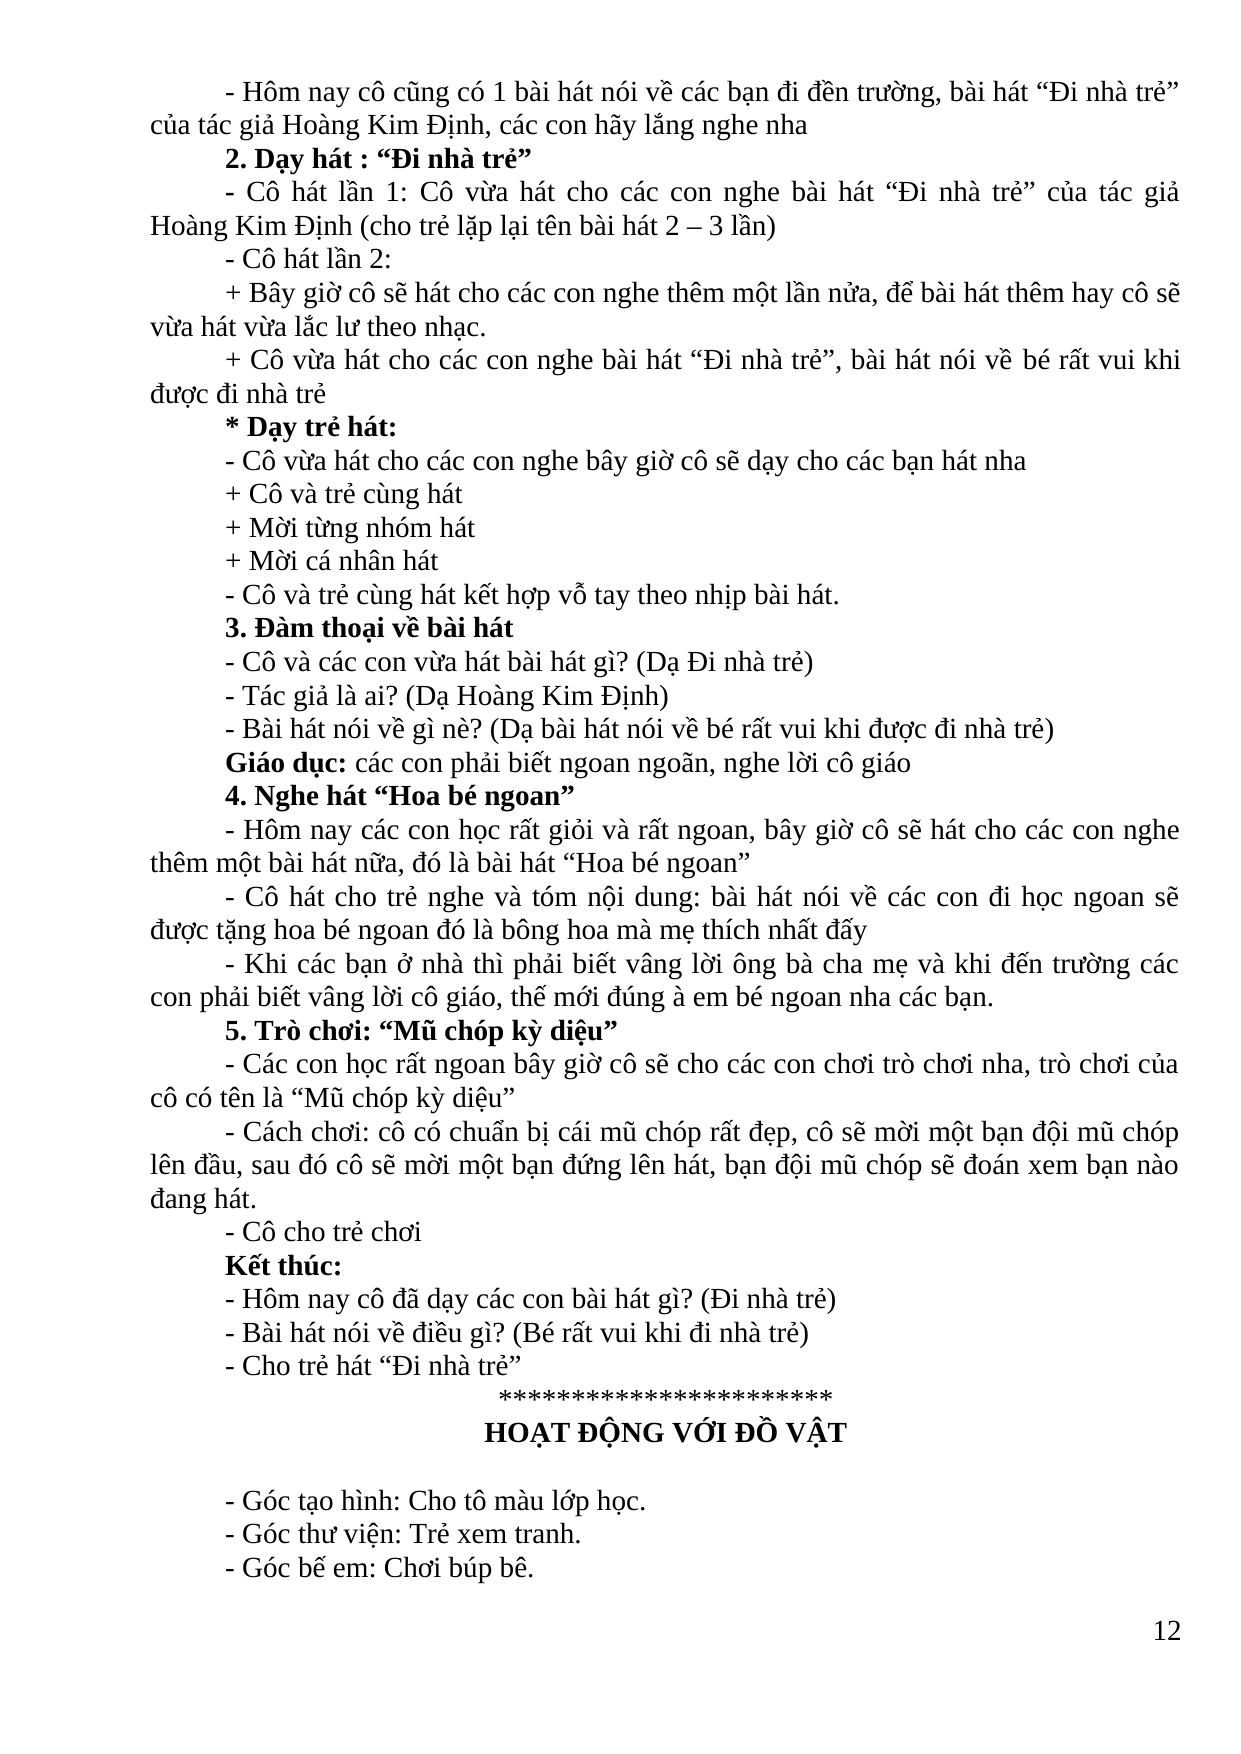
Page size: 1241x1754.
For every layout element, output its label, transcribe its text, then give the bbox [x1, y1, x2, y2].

text - Cô vừa hát cho các con nghe bây giờ cô sẽ dạy cho các bạn hát nha [150, 443, 1181, 476]
text 3. Đàm thoại về bài hát [150, 611, 1181, 644]
text - Cô hát lần 1: Cô vừa hát cho các con nghe bài hát “Đi nhà trẻ” của tác giả Hoàng Kim Định (cho trẻ lặp lại tên bài hát 2 – 3 lần) [150, 174, 1181, 242]
text - Cô cho trẻ chơi [150, 1214, 1181, 1248]
text - Cách chơi: cô có chuẩn bị cái mũ chóp rất đẹp, cô sẽ mời một bạn đội mũ chóp lên đầu, sau đó cô sẽ mời một bạn đứng lên hát, bạn đội mũ chóp sẽ đoán xem bạn nào đang hát. [150, 1114, 1181, 1214]
text + Cô và trẻ cùng hát [150, 476, 1181, 510]
text HOẠT ĐỘNG VỚI ĐỒ VẬT [150, 1416, 1181, 1449]
text - Cho trẻ hát “Đi nhà trẻ” [150, 1348, 1181, 1382]
text - Hôm nay cô đã dạy các con bài hát gì? (Đi nhà trẻ) [150, 1281, 1181, 1315]
text - Cô và trẻ cùng hát kết hợp vỗ tay theo nhịp bài hát. [150, 577, 1181, 611]
text 4. Nghe hát “Hoa bé ngoan” [150, 778, 1181, 812]
list - Bài hát nói về điều gì? (Bé rất vui khi đi nhà trẻ) [179, 1315, 1181, 1348]
text *********************** [150, 1382, 1181, 1416]
text 2. Dạy hát : “Đi nhà trẻ” [150, 141, 1181, 174]
text * Dạy trẻ hát: [150, 409, 1181, 443]
text - Các con học rất ngoan bây giờ cô sẽ cho các con chơi trò chơi nha, trò chơi của cô có tên là “Mũ chóp kỳ diệu” [150, 1047, 1181, 1114]
text Kết thúc: [150, 1248, 1181, 1281]
text - Cô và các con vừa hát bài hát gì? (Dạ Đi nhà trẻ) [150, 644, 1181, 678]
text - Hôm nay cô cũng có 1 bài hát nói về các bạn đi đền trường, bài hát “Đi nhà trẻ” của tác giả Hoàng Kim Định, các con hãy lắng nghe nha [150, 74, 1181, 141]
text + Bây giờ cô sẽ hát cho các con nghe thêm một lần nửa, để bài hát thêm hay cô sẽ vừa hát vừa lắc lư theo nhạc. [150, 275, 1181, 342]
text + Mời từng nhóm hát [150, 510, 1181, 543]
text + Cô vừa hát cho các con nghe bài hát “Đi nhà trẻ”, bài hát nói về bé rất vui khi được đi nhà trẻ [150, 342, 1181, 409]
text - Tác giả là ai? (Dạ Hoàng Kim Định) [150, 678, 1181, 711]
text Giáo dục: các con phải biết ngoan ngoãn, nghe lời cô giáo [150, 745, 1181, 778]
text - Góc bế em: Chơi búp bê. [187, 1550, 1181, 1583]
text - Góc tạo hình: Cho tô màu lớp học. [187, 1483, 1181, 1516]
text - Hôm nay các con học rất giỏi và rất ngoan, bây giờ cô sẽ hát cho các con nghe thêm một bài hát nữa, đó là bài hát “Hoa bé ngoan” [150, 812, 1181, 879]
text - Cô hát lần 2: [150, 242, 1181, 275]
text 5. Trò chơi: “Mũ chóp kỳ diệu” [150, 1013, 1181, 1047]
text + Mời cá nhân hát [150, 543, 1181, 577]
text - Góc thư viện: Trẻ xem tranh. [187, 1516, 1181, 1550]
text - Cô hát cho trẻ nghe và tóm nội dung: bài hát nói về các con đi học ngoan sẽ được tặng hoa bé ngoan đó là bông hoa mà mẹ thích nhất đấy [150, 879, 1181, 946]
text - Bài hát nói về gì nè? (Dạ bài hát nói về bé rất vui khi được đi nhà trẻ) [150, 711, 1181, 745]
text - Khi các bạn ở nhà thì phải biết vâng lời ông bà cha mẹ và khi đến trường các con phải biết vâng lời cô giáo, thế mới đúng à em bé ngoan nha các bạn. [150, 946, 1181, 1013]
